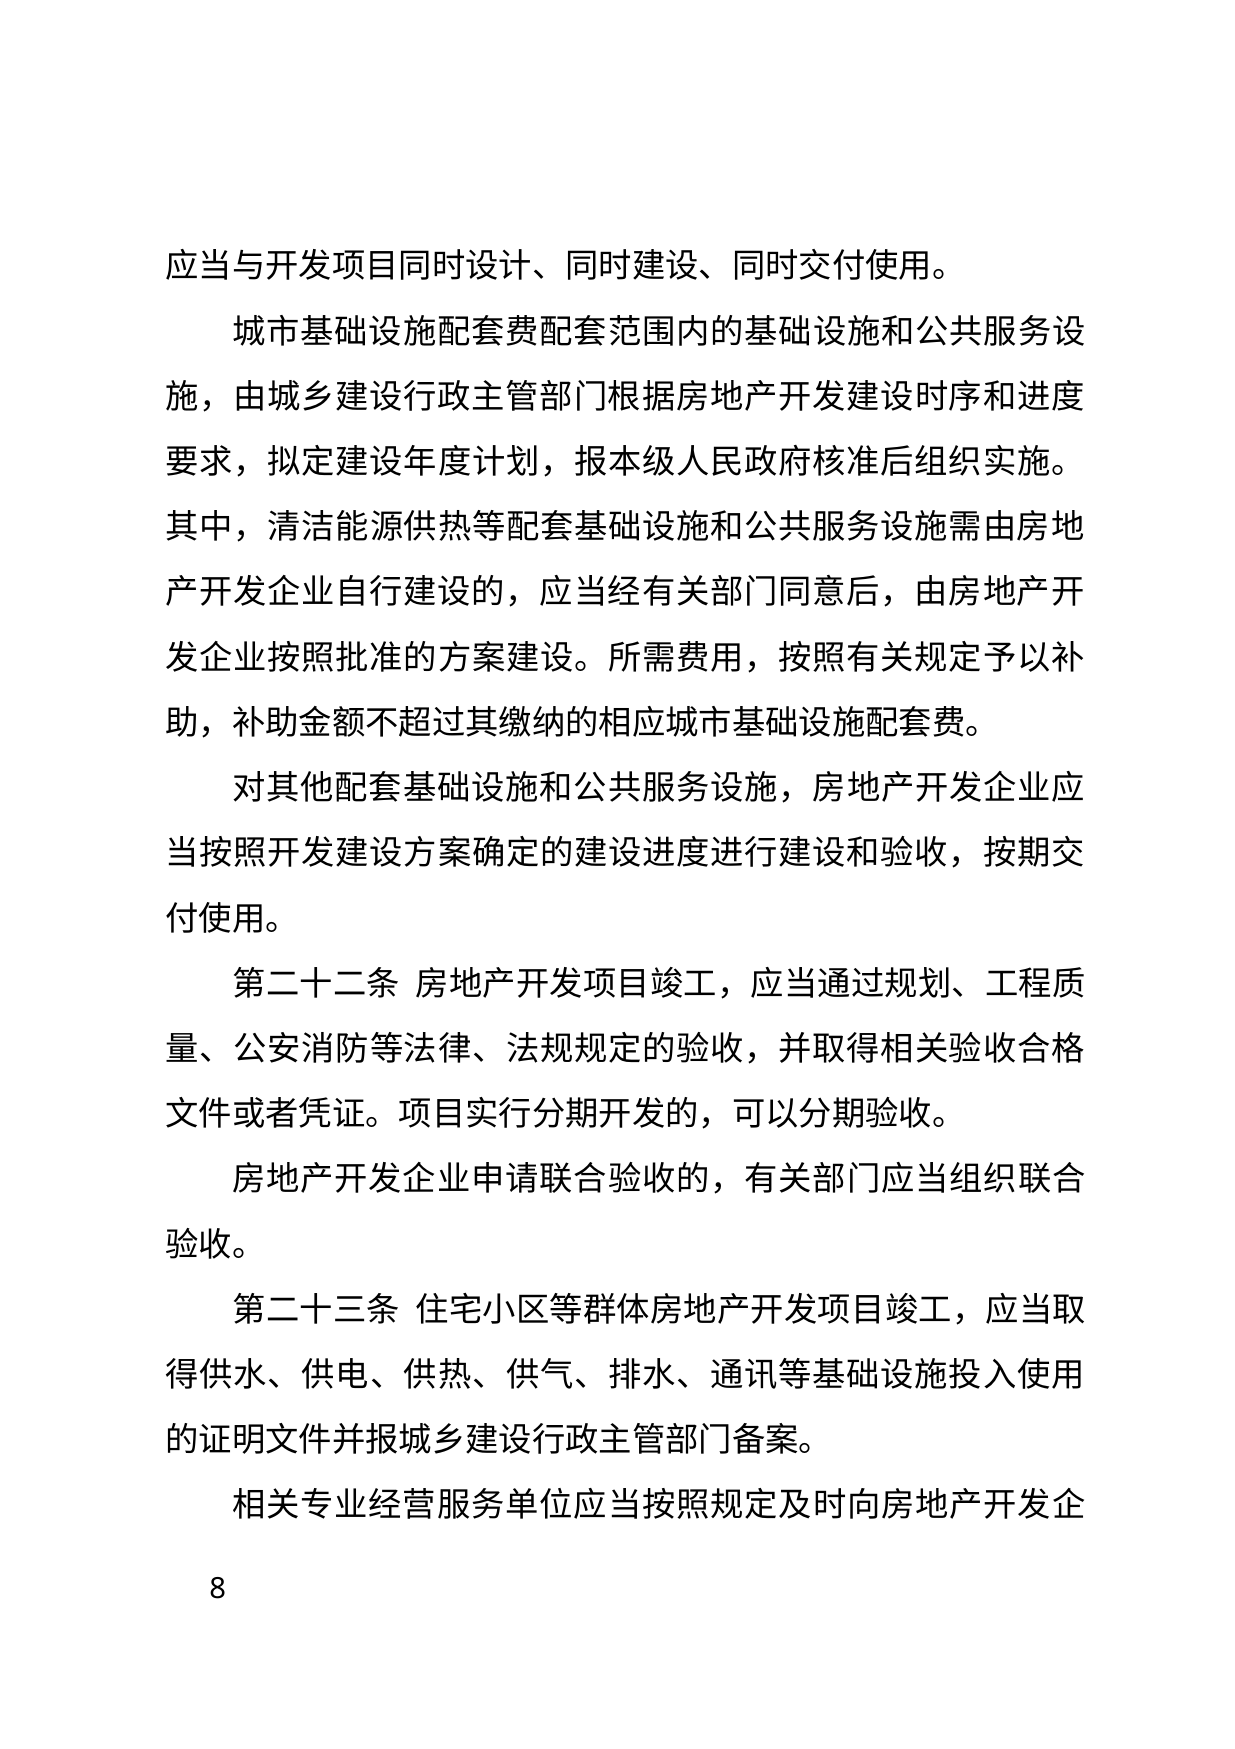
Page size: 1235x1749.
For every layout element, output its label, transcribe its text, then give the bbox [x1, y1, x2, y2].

text 城市基础设施配套费配套范围内的基础设施和公共服务设施，由城乡建设行政主管部门根据房地产开发建设时序和进度要求，拟定建设年度计划，报本级人民政府核准后组织实施。其中，清洁能源供热等配套基础设施和公共服务设施需由房地产开发企业自行建设的，应当经有关部门同意后，由房地产开发企业按照批准的方案建设。所需费用，按照有关规定予以补助，补助金额不超过其缴纳的相应城市基础设施配套费。 [165, 296, 1087, 752]
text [165, 231, 1087, 296]
text 第二十三条 住宅小区等群体房地产开发项目竣工，应当取得供水、供电、供热、供气、排水、通讯等基础设施投入使用的证明文件并报城乡建设行政主管部门备案。 [165, 1274, 1087, 1470]
text 房地产开发企业申请联合验收的，有关部门应当组织联合验收。 [165, 1144, 1087, 1274]
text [165, 1470, 1087, 1535]
text 对其他配套基础设施和公共服务设施，房地产开发企业应当按照开发建设方案确定的建设进度进行建设和验收，按期交付使用。 [165, 752, 1087, 948]
text 第二十二条 房地产开发项目竣工，应当通过规划、工程质量、公安消防等法律、法规规定的验收，并取得相关验收合格文件或者凭证。项目实行分期开发的，可以分期验收。 [165, 948, 1087, 1144]
